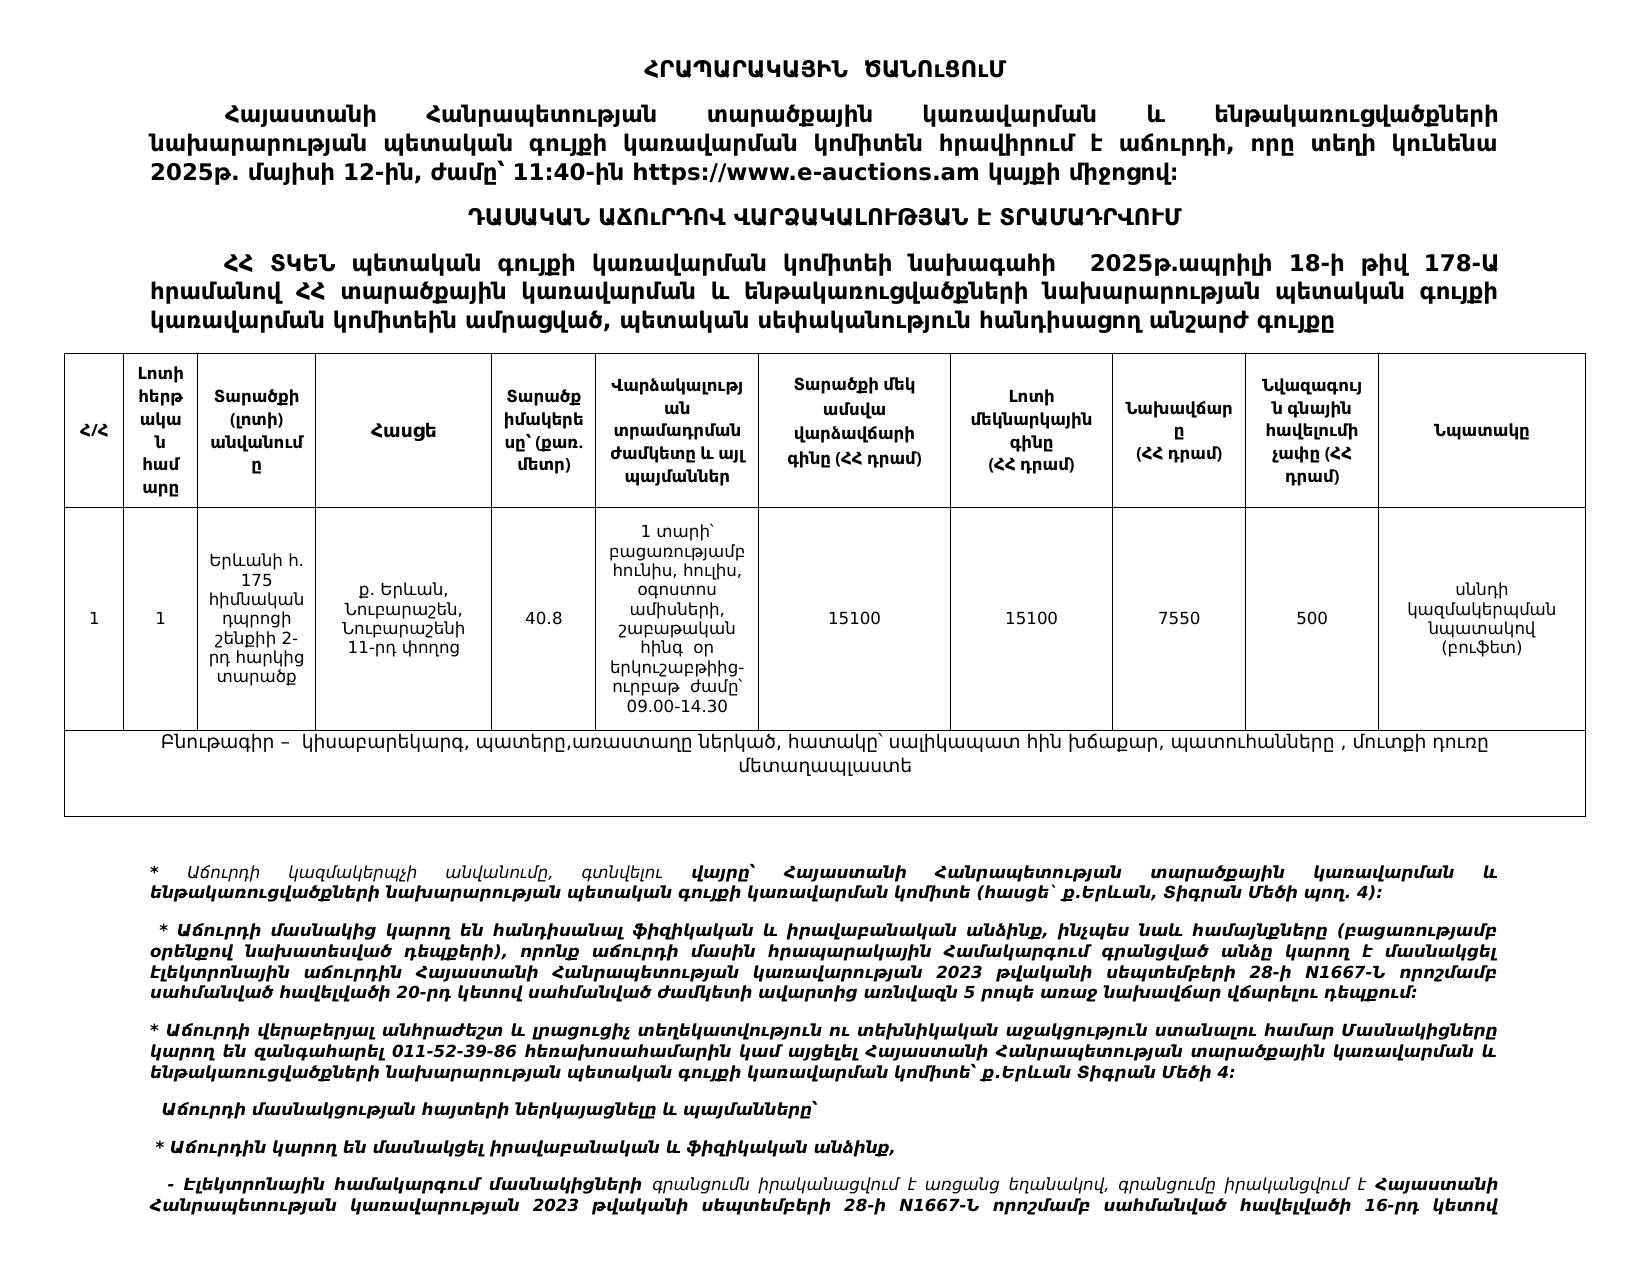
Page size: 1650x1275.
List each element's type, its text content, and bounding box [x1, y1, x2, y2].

table_cell Երևանի հ. 175 հիմնական դպրոցի շենքիի 2-րդ հարկից տարածք [198, 508, 315, 730]
text ԴԱՍԱԿԱՆ ԱՃՈւՐԴՈՎ ՎԱՐՁԱԿԱԼՈՒԹՅԱՆ Է ՏՐԱՄԱԴՐՎՈՒՄ [150, 204, 1500, 231]
text ՀՀ ՏԿԵՆ պետական գույքի կառավարման կոմիտեի նախագահի 2025թ․ապրիլի 18-ի թիվ 178-Ա հրամանով ՀՀ տարածքային կառավարման և ենթակառուցվածքների նախարարության պետական գույքի կառավարման կոմիտեին ամրացված, պետական սեփականություն հանդիսացող անշարժ գույքը [150, 250, 1500, 334]
text * Աճուրդին կարող են մասնակցել իրավաբանական և ֆիզիկական անձինք, [150, 1138, 1500, 1157]
text ՀՐԱՊԱՐԱԿԱՅԻՆ ԾԱՆՈւՑՈւՄ [150, 56, 1500, 83]
text * Աճուրդի կազմակերպչի անվանումը, գտնվելու վայրը՝ Հայաստանի Հանրապետության տարածքային կառավարման և ենթակառուցվածքների նախարարության պետական գույքի կառավարման կոմիտե (հասցե` ք.Երևան, Տիգրան Մեծի պող. 4)։ [150, 863, 1500, 903]
table_header Վարձակալության տրամադրման ժամկետը և այլ պայմաններ [596, 354, 758, 507]
table_cell 40․8 [492, 508, 595, 730]
table_header Նպատակը [1379, 354, 1585, 507]
table_header Հասցե [316, 354, 491, 507]
table_cell ք․ Երևան, Նուբարաշեն, Նուբարաշենի 11-րդ փողոց [316, 508, 491, 730]
table_header Լոտի մեկնարկային գինը (ՀՀ դրամ) [951, 354, 1112, 507]
text * Աճուրդի մասնակից կարող են հանդիսանալ ֆիզիկական և իրավաբանական անձինք, ինչպես նաև համայնքները (բացառությամբ օրենքով նախատեսված դեպքերի), որոնք աճուրդի մասին հրապարակային Համակարգում գրանցված անձը կարող է մասնակցել էլեկտրոնային աճուրդին Հայաստանի Հանրապետության կառավարության 2023 թվականի սեպտեմբերի 28-ի N1667-Ն որոշմամբ սահմանված հավելվածի 20-րդ կետով սահմանված ժամկետի ավարտից առնվազն 5 րոպե առաջ նախավճար վճարելու դեպքում: [150, 921, 1500, 1003]
table_cell 15100 [951, 508, 1112, 730]
table_header Տարածքիմակերեսը՝ (քառ. մետր) [492, 354, 595, 507]
table_cell 1 [65, 508, 123, 730]
text Հայաստանի Հանրապետության տարածքային կառավարման և ենթակառուցվածքների նախարարության պետական գույքի կառավարման կոմիտեն հրավիրում է աճուրդի, որը տեղի կունենա 2025թ. մայիսի 12-ին, ժամը՝ 11:40-ին https://www.e-auctions.am կայքի միջոցով։ [150, 102, 1500, 186]
table_header Լոտի հերթական համարը [124, 354, 197, 507]
table_cell 1 տարի՝ բացառությամբ հունիս, հուլիս, օգոստոս ամիսների, շաբաթական հինգ օր երկուշաբթիից-ուրբաթ ժամը՝ 09.00-14.30 [596, 508, 758, 730]
table_cell սննդի կազմակերպման նպատակով (բուֆետ) [1379, 508, 1585, 730]
table_header Նախավճարը (ՀՀ դրամ) [1113, 354, 1245, 507]
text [150, 1175, 1500, 1215]
text Աճուրդի մասնակցության հայտերի ներկայացնելը և պայմանները՝ [150, 1100, 1500, 1119]
table_cell 15100 [759, 508, 950, 730]
table_header Հ/Հ [65, 354, 123, 507]
table_cell 1 [124, 508, 197, 730]
table_header Տարածքի մեկ ամսվա վարձավճարի գինը (ՀՀ դրամ) [759, 354, 950, 507]
table_header Նվազագույն գնային հավելումի չափը (ՀՀ դրամ) [1246, 354, 1378, 507]
table_header Տարածքի (լոտի) անվանումը [198, 354, 315, 507]
table_cell 500 [1246, 508, 1378, 730]
table_cell Բնութագիր – կիսաբարեկարգ, պատերը,առաստաղը ներկած, հատակը՝ սալիկապատ հին խճաքար, պատուհանները , մուտքի դուռը մետաղապլաստե [65, 731, 1585, 816]
table_cell 7550 [1113, 508, 1245, 730]
text * Աճուրդի վերաբերյալ անհրաժեշտ և լրացուցիչ տեղեկատվություն ու տեխնիկական աջակցություն ստանալու համար Մասնակիցները կարող են զանգահարել 011-52-39-86 հեռախոսահամարին կամ այցելել Հայաստանի Հանրապետության տարածքային կառավարման և ենթակառուցվածքների նախարարության պետական գույքի կառավարման կոմիտե՝ ք․Երևան Տիգրան Մեծի 4։ [150, 1021, 1500, 1082]
